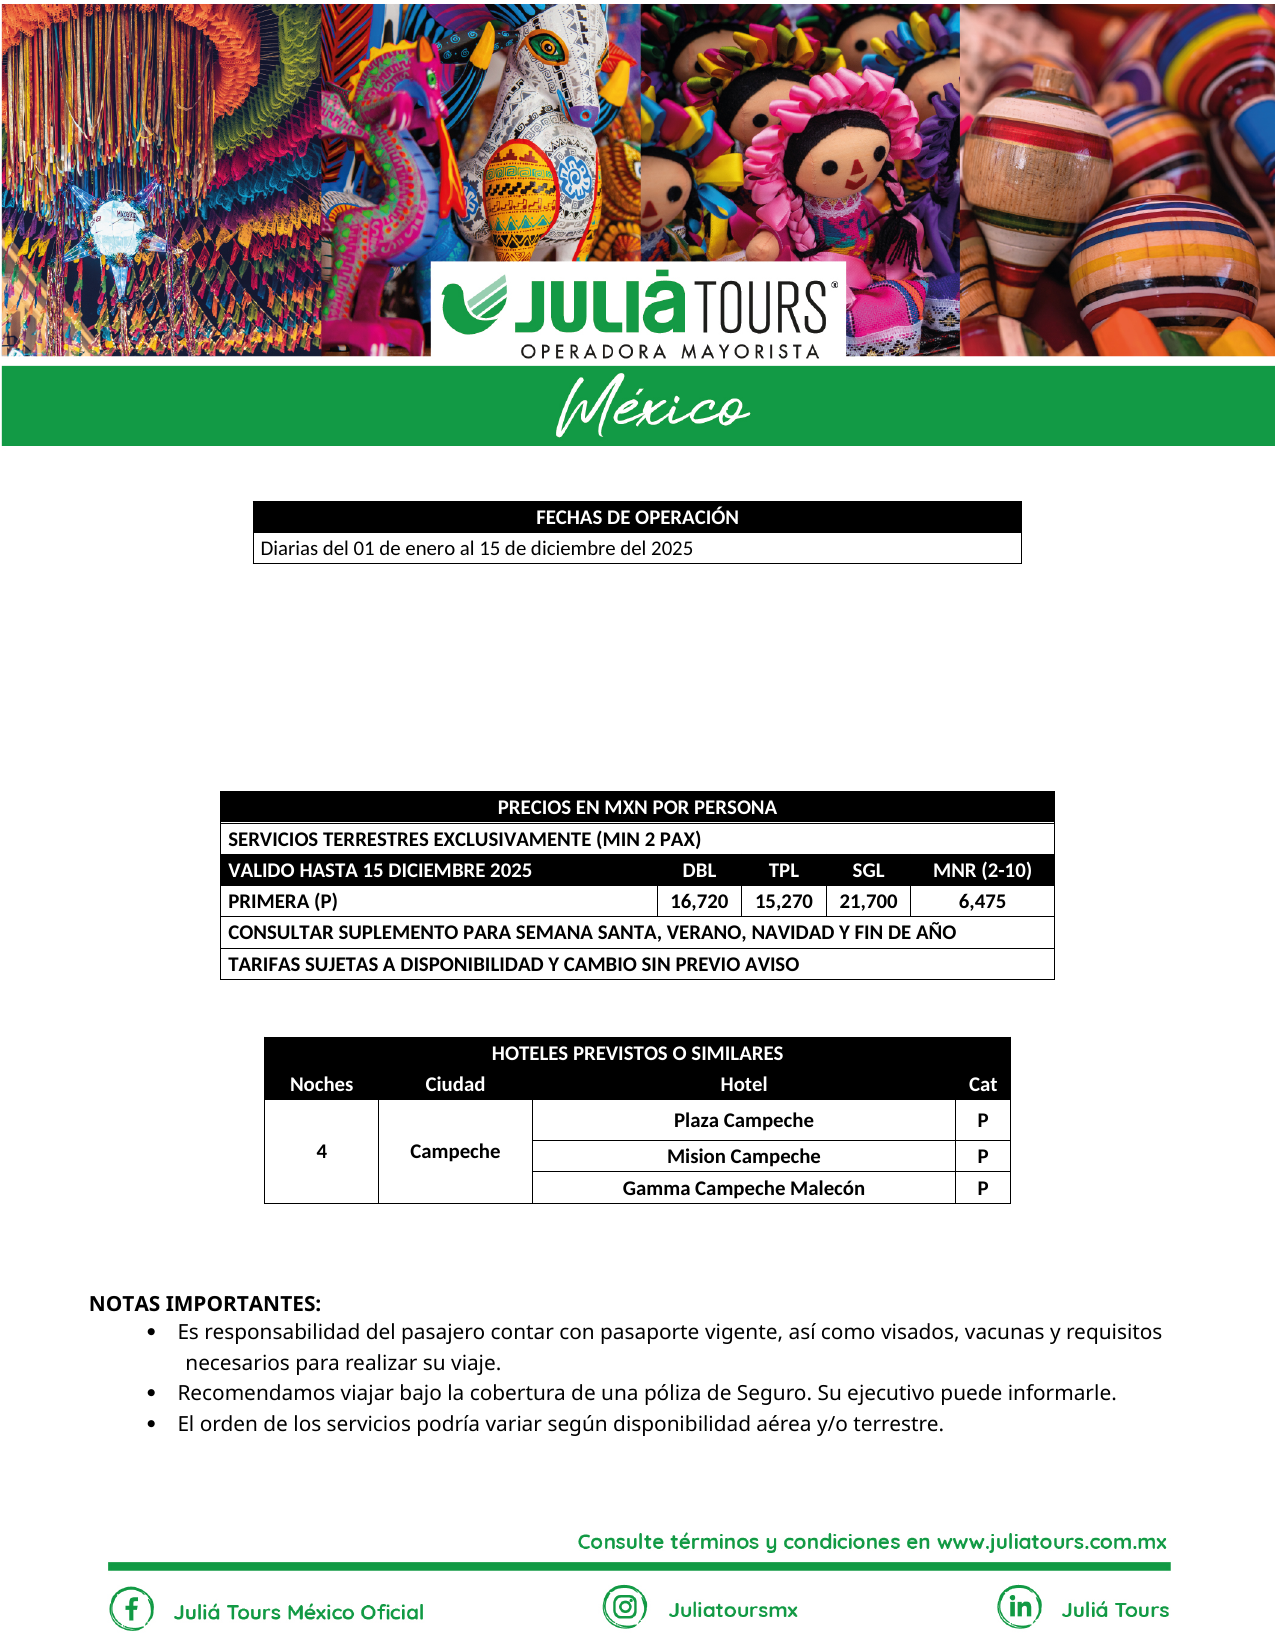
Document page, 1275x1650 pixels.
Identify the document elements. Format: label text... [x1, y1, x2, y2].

table_cell P [956, 1172, 1010, 1202]
table_cell Hotel [533, 1069, 955, 1099]
table_header FECHAS DE OPERACIÓN [254, 502, 1021, 532]
table_cell SERVICIOS TERRESTRES EXCLUSIVAMENTE (MIN 2 PAX) [221, 824, 1054, 854]
table_cell Gamma Campeche Malecón [533, 1172, 955, 1202]
table_cell Campeche [379, 1100, 532, 1202]
table_cell 21,700 [827, 886, 910, 916]
table_cell Mision Campeche [533, 1141, 955, 1171]
table_cell Cat [956, 1069, 1010, 1099]
table_cell 16,720 [658, 886, 741, 916]
table_cell Ciudad [379, 1069, 532, 1099]
table_cell VALIDO HASTA 15 DICIEMBRE 2025 [221, 855, 657, 885]
table_cell SGL [827, 855, 910, 885]
table_cell Plaza Campeche [533, 1100, 955, 1140]
table_cell Diarias del 01 de enero al 15 de diciembre del 2025 [254, 533, 1021, 563]
text NOTAS IMPORTANTES: [89, 1289, 1186, 1317]
table_cell MNR (2-10) [911, 855, 1054, 885]
table_cell P [956, 1100, 1010, 1140]
table_cell TPL [742, 855, 826, 885]
table_cell P [956, 1141, 1010, 1171]
table_cell DBL [658, 855, 741, 885]
table_cell CONSULTAR SUPLEMENTO PARA SEMANA SANTA, VERANO, NAVIDAD Y FIN DE AÑO [221, 917, 1054, 947]
list Es responsabilidad del pasajero contar con pasaporte vigente, así como visados, vacunas y requisitos necesarios para realizar su viaje. [148, 1317, 1186, 1376]
table_cell 6,475 [911, 886, 1054, 916]
table_cell TARIFAS SUJETAS A DISPONIBILIDAD Y CAMBIO SIN PREVIO AVISO [221, 949, 1054, 979]
table_header HOTELES PREVISTOS O SIMILARES [265, 1038, 1010, 1068]
list Recomendamos viajar bajo la cobertura de una póliza de Seguro. Su ejecutivo puede informarle. [148, 1378, 1186, 1407]
list El orden de los servicios podría variar según disponibilidad aérea y/o terrestre. [148, 1409, 1186, 1438]
table_header PRECIOS EN MXN POR PERSONA [221, 792, 1054, 822]
table_cell PRIMERA (P) [221, 886, 657, 916]
picture [1, 3, 1275, 1650]
table_cell 15,270 [742, 886, 826, 916]
table_cell Noches [265, 1069, 378, 1099]
table_cell 4 [265, 1100, 378, 1202]
